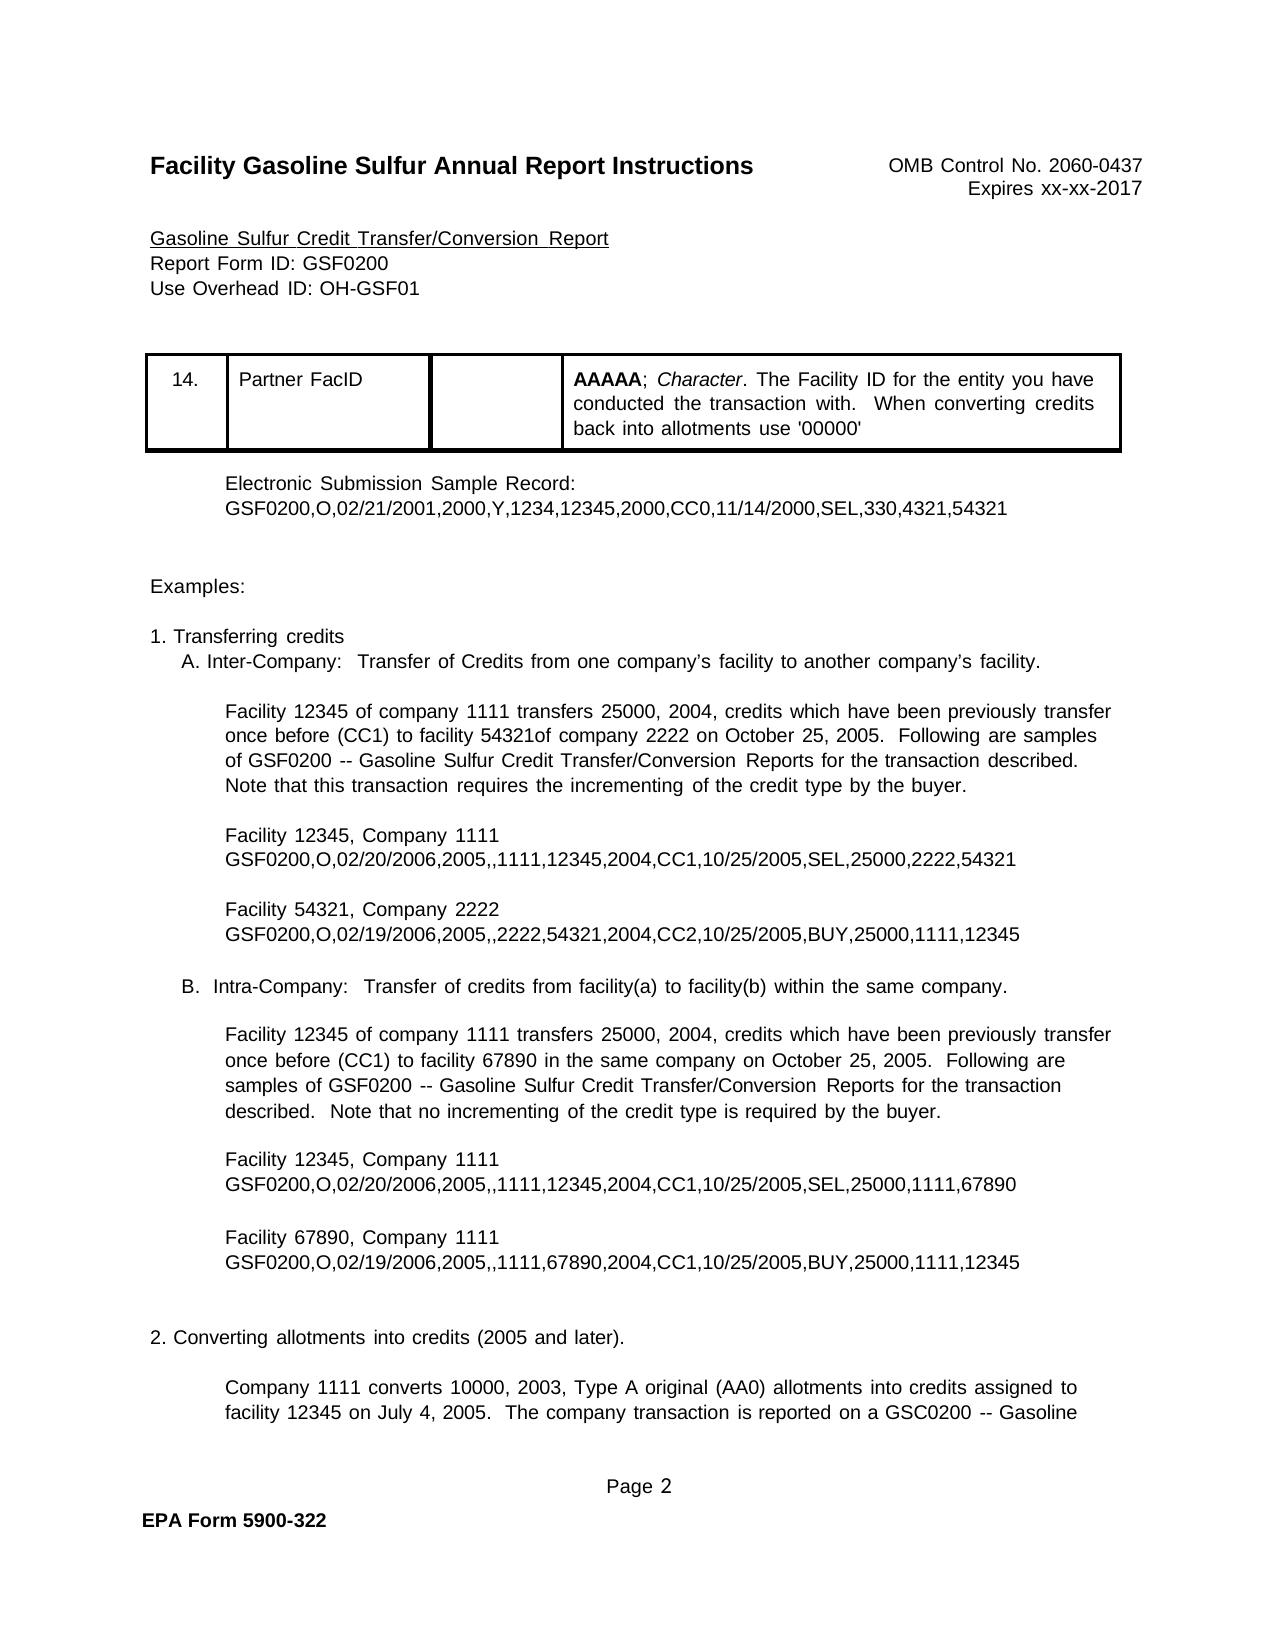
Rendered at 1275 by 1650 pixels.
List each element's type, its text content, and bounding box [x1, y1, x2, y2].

text 2. Converting allotments into credits (2005 and later). [150, 1326, 1139, 1348]
text Facility 12345, Company 1111 [225, 1148, 1139, 1171]
text Facility 67890, Company 1111 [225, 1226, 1139, 1249]
text Facility 12345 of company 1111 transfers 25000, 2004, credits which have been previously transfer once before (CC1) to facility 67890 in the same company on October 25, 2005. Following are samples of GSF0200 -- Gasoline Sulfur Credit Transfer/Conversion Reports for the transaction described. Note that no incrementing of the credit type is required by the buyer. [225, 1023, 1116, 1122]
text B. Intra-Company: Transfer of credits from facility(a) to facility(b) within the same company. [181, 975, 1139, 997]
table_header AAAAA; Character. The Facility ID for the entity you have conducted the transaction with. When converting credits back into allotments use '00000' [564, 356, 1119, 448]
text Electronic Submission Sample Record: GSF0200,O,02/21/2001,2000,Y,1234,12345,2000,CC0,11/14/2000,SEL,330,4321,54321 [225, 472, 1023, 519]
text Facility 54321, Company 2222 [225, 898, 1139, 921]
text Facility 12345, Company 1111 [225, 823, 1139, 846]
text A. Inter-Company: Transfer of Credits from one company’s facility to another company’s facility. [181, 649, 1139, 672]
table_header 14. [148, 356, 226, 448]
table_header [433, 356, 561, 448]
text GSF0200,O,02/20/2006,2005,,1111,12345,2004,CC1,10/25/2005,SEL,25000,2222,54321 [225, 848, 1139, 871]
text 1. Transferring credits [150, 625, 1139, 647]
text GSF0200,O,02/19/2006,2005,,1111,67890,2004,CC1,10/25/2005,BUY,25000,1111,12345 [225, 1251, 1139, 1273]
text GSF0200,O,02/19/2006,2005,,2222,54321,2004,CC2,10/25/2005,BUY,25000,1111,12345 [225, 923, 1139, 946]
table_header Partner FacID [229, 356, 428, 448]
text GSF0200,O,02/20/2006,2005,,1111,12345,2004,CC1,10/25/2005,SEL,25000,1111,67890 [225, 1173, 1139, 1196]
text Company 1111 converts 10000, 2003, Type A original (AA0) allotments into credits assigned to facility 12345 on July 4, 2005. The company transaction is reported on a GSC0200 -- Gasoline [225, 1376, 1088, 1423]
text Examples: [150, 575, 1139, 597]
text Facility 12345 of company 1111 transfers 25000, 2004, credits which have been previously transfer once before (CC1) to facility 54321of company 2222 on October 25, 2005. Following are samples of GSF0200 -- Gasoline Sulfur Credit Transfer/Conversion Reports for the transaction described. Note that this transaction requires the incrementing of the credit type by the buyer. [225, 699, 1116, 796]
